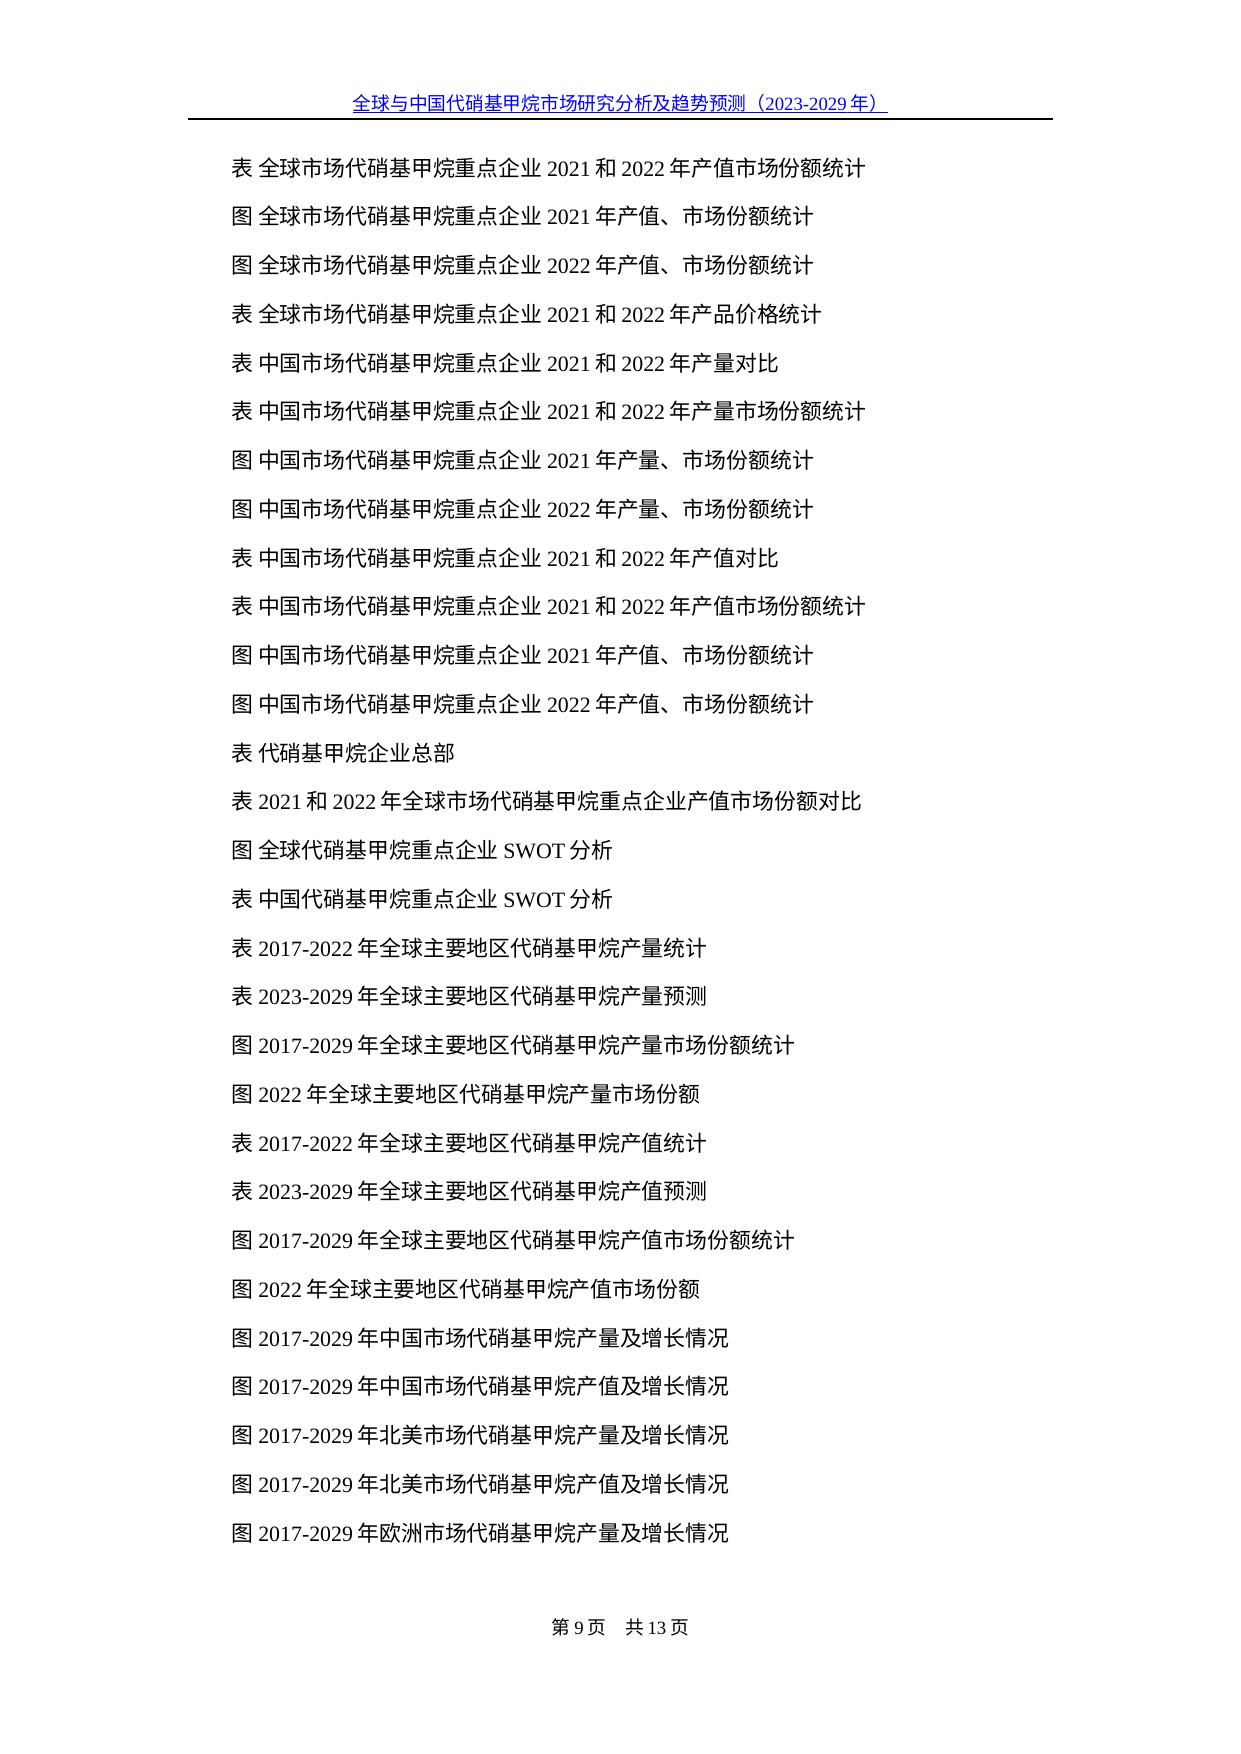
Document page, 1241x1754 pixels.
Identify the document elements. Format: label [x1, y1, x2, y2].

text [187, 150, 1053, 1548]
